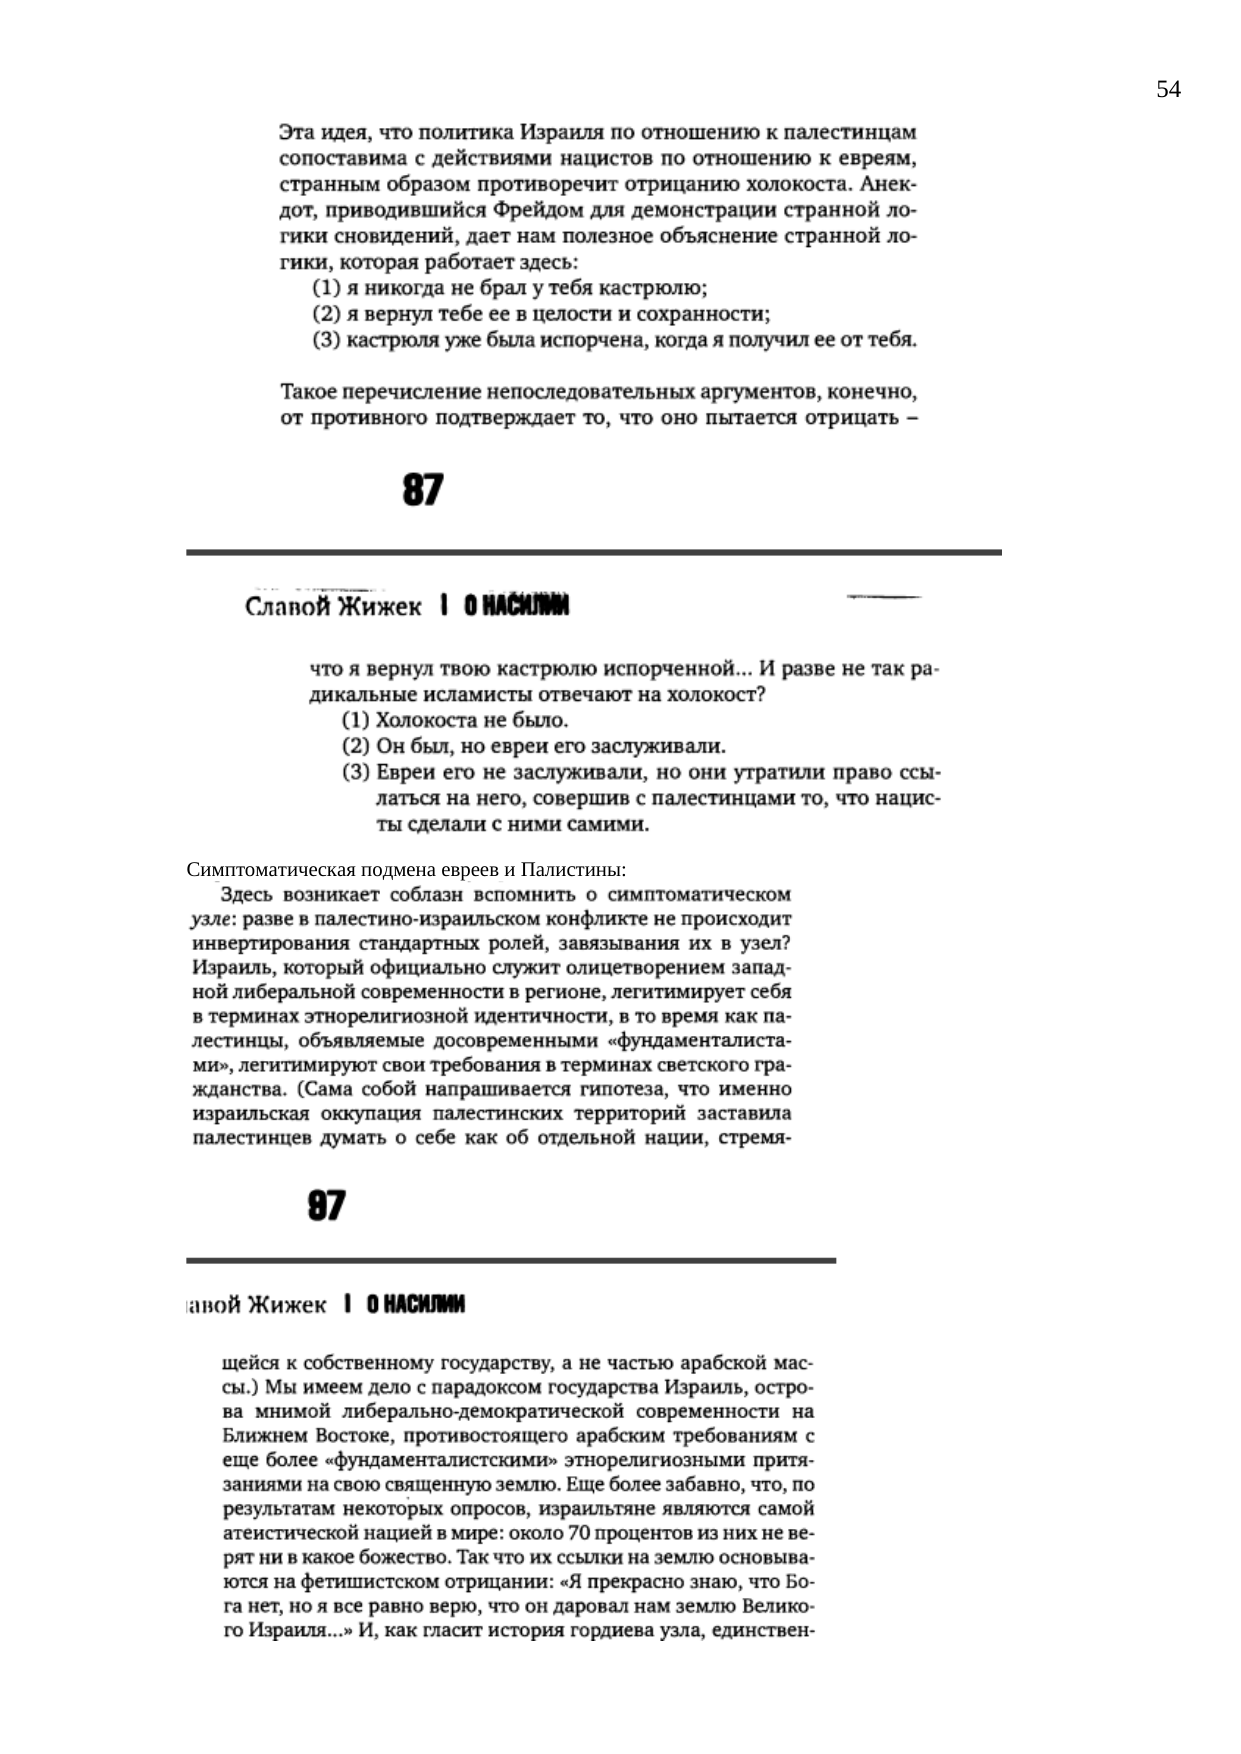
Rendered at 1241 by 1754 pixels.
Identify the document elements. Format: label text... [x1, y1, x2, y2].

text Симптоматическая подмена евреев и Палистины: [112, 857, 1181, 881]
picture [186, 102, 1002, 858]
picture [186, 881, 837, 1641]
